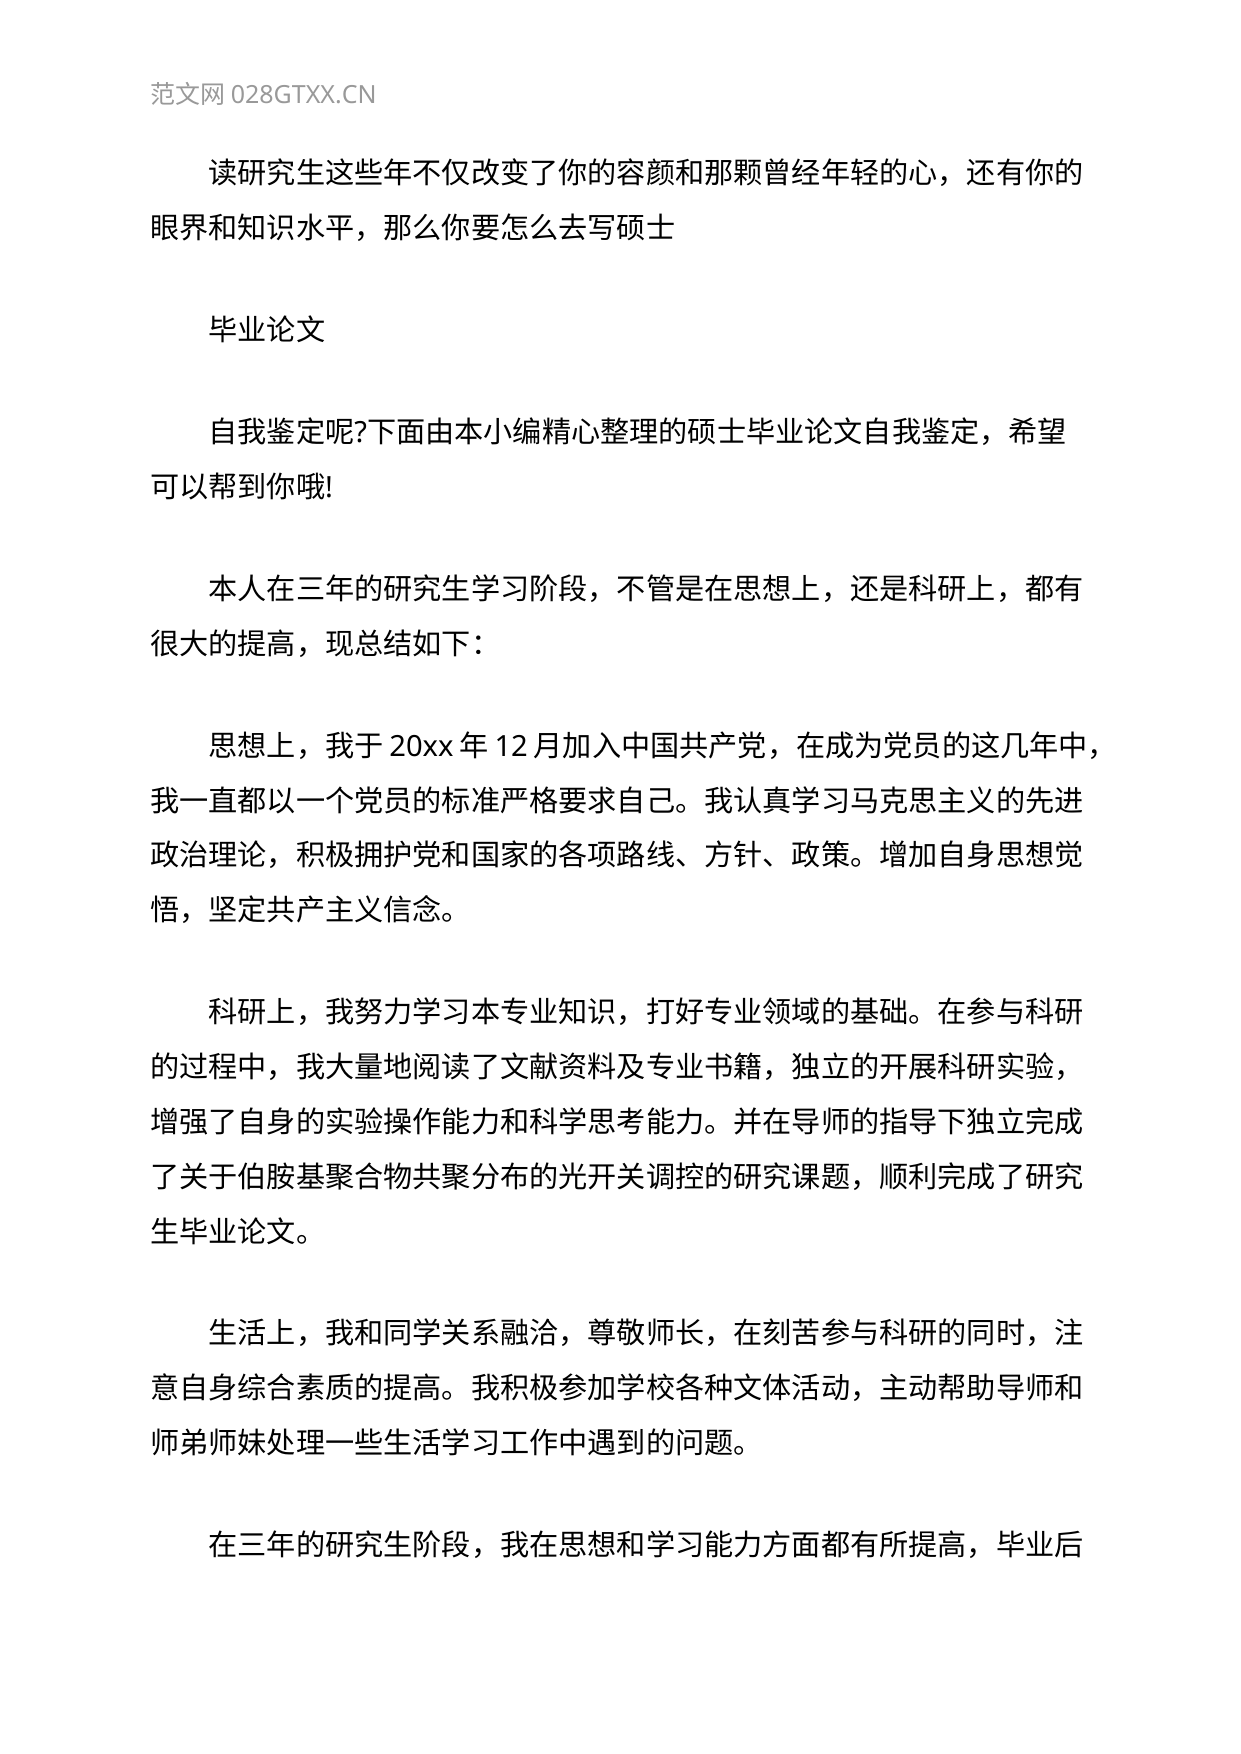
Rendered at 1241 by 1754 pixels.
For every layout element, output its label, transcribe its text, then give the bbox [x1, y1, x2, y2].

text 科研上，我努力学习本专业知识，打好专业领域的基础。在参与科研的过程中，我大量地阅读了文献资料及专业书籍，独立的开展科研实验，增强了自身的实验操作能力和科学思考能力。并在导师的指导下独立完成了关于伯胺基聚合物共聚分布的光开关调控的研究课题，顺利完成了研究生毕业论文。 [150, 989, 1090, 1251]
text 本人在三年的研究生学习阶段，不管是在思想上，还是科研上，都有很大的提高，现总结如下： [150, 565, 1090, 663]
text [150, 1522, 1090, 1564]
text 生活上，我和同学关系融洽，尊敬师长，在刻苦参与科研的同时，注意自身综合素质的提高。我积极参加学校各种文体活动，主动帮助导师和师弟师妹处理一些生活学习工作中遇到的问题。 [150, 1310, 1090, 1462]
text 自我鉴定呢?下面由本小编精心整理的硕士毕业论文自我鉴定，希望可以帮到你哦! [150, 408, 1090, 506]
text 读研究生这些年不仅改变了你的容颜和那颗曾经年轻的心，还有你的眼界和知识水平，那么你要怎么去写硕士 [150, 150, 1090, 247]
text 毕业论文 [150, 307, 1090, 349]
text 思想上，我于20xx年12月加入中国共产党，在成为党员的这几年中，我一直都以一个党员的标准严格要求自己。我认真学习马克思主义的先进政治理论，积极拥护党和国家的各项路线、方针、政策。增加自身思想觉悟，坚定共产主义信念。 [150, 722, 1090, 929]
